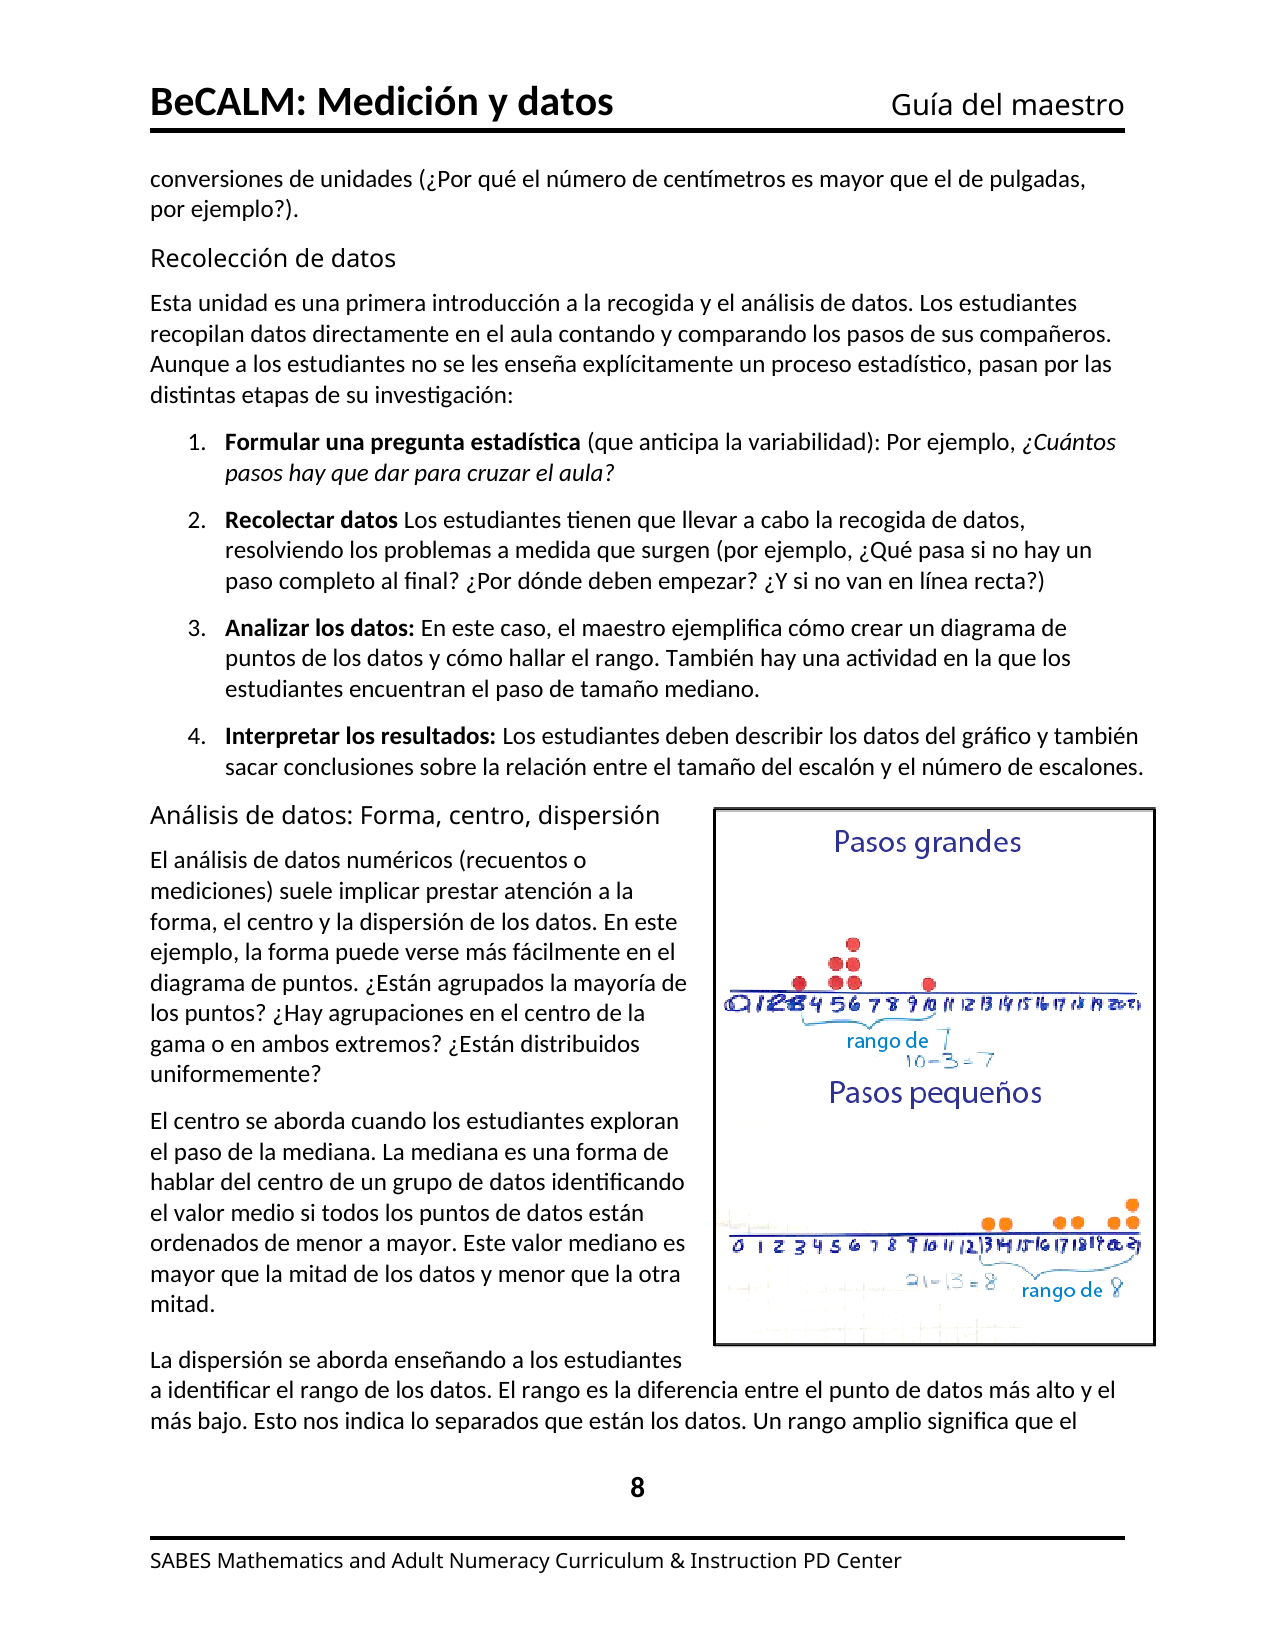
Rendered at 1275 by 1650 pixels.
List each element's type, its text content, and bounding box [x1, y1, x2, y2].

subtitle Recolección de datos [150, 241, 1125, 275]
list Recolectar datos Los estudiantes tienen que llevar a cabo la recogida de datos, resolviendo los problemas a medida que surgen (por ejemplo, ¿Qué pasa si no hay un paso completo al final? ¿Por dónde deben empezar? ¿Y si no van en línea recta?) [187, 504, 1125, 595]
text El centro se aborda cuando los estudiantes exploran el paso de la mediana. La mediana es una forma de hablar del centro de un grupo de datos identificando el valor medio si todos los puntos de datos están ordenados de menor a mayor. Este valor mediano es mayor que la mitad de los datos y menor que la otra mitad. [150, 1105, 710, 1319]
subtitle Análisis de datos: Forma, centro, dispersión [150, 798, 1125, 832]
picture [710, 807, 1157, 1348]
text Esta unidad es una primera introducción a la recogida y el análisis de datos. Los estudiantes recopilan datos directamente en el aula contando y comparando los pasos de sus compañeros. Aunque a los estudiantes no se les enseña explícitamente un proceso estadístico, pasan por las distintas etapas de su investigación: [150, 287, 1125, 409]
list Formular una pregunta estadística (que anticipa la variabilidad): Por ejemplo, ¿Cuántos pasos hay que dar para cruzar el aula? [187, 426, 1125, 487]
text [150, 1344, 1125, 1436]
list Analizar los datos: En este caso, el maestro ejemplifica cómo crear un diagrama de puntos de los datos y cómo hallar el rango. También hay una actividad en la que los estudiantes encuentran el paso de tamaño mediano. [187, 612, 1125, 704]
list Interpretar los resultados: Los estudiantes deben describir los datos del gráfico y también sacar conclusiones sobre la relación entre el tamaño del escalón y el número de escalones. [187, 720, 1153, 781]
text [150, 163, 1125, 224]
text El análisis de datos numéricos (recuentos o mediciones) suele implicar prestar atención a la forma, el centro y la dispersión de los datos. En este ejemplo, la forma puede verse más fácilmente en el diagrama de puntos. ¿Están agrupados la mayoría de los puntos? ¿Hay agrupaciones en el centro de la gama o en ambos extremos? ¿Están distribuidos uniformemente? [150, 844, 710, 1089]
